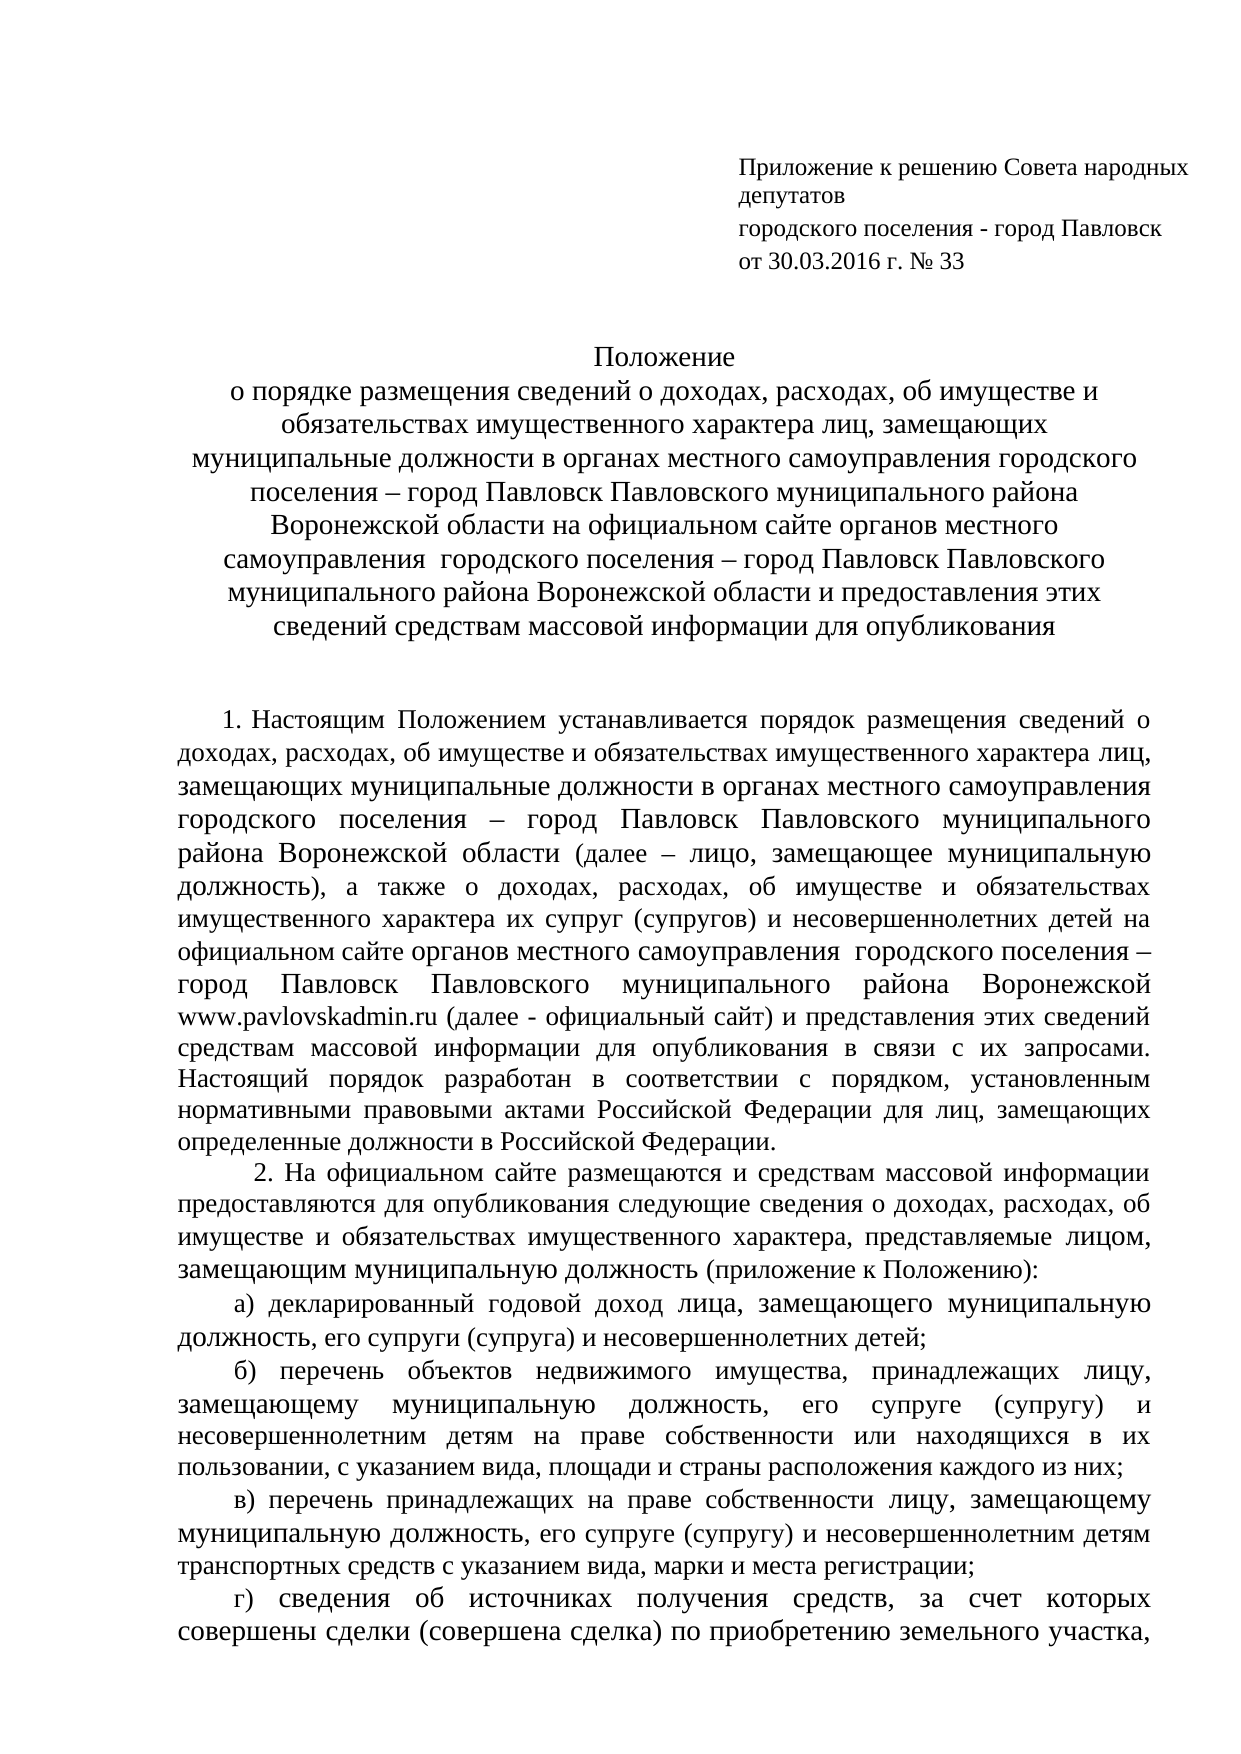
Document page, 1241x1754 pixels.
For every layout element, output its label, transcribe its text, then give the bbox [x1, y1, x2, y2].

list Настоящим Положением устанавливается порядок размещения сведений о доходах, расходах, об имуществе и обязательствах имущественного характера лиц, замещающих муниципальные должности в органах местного самоуправления городского поселения – город Павловск Павловского муниципального района Воронежской области (далее – лицо, замещающее муниципальную должность), а также о доходах, расходах, об имуществе и обязательствах имущественного характера их супруг (супругов) и несовершеннолетних детей на официальном сайте органов местного самоуправления городского поселения – город Павловск Павловского муниципального района Воронежской www.pavlovskadmin.ru (далее - официальный сайт) и представления этих сведений средствам массовой информации для опубликования в связи с их запросами. Настоящий порядок разработан в соответствии с порядком, установленным нормативными правовыми актами Российской Федерации для лиц, замещающих определенные должности в Российской Федерации. [177, 703, 1152, 1156]
text Положение [177, 339, 1152, 373]
text в) перечень принадлежащих на праве собственности лицу, замещающему муниципальную должность, его супруге (супругу) и несовершеннолетним детям транспортных средств с указанием вида, марки и места регистрации; [177, 1482, 1152, 1580]
text о порядке размещения сведений о доходах, расходах, об имуществе и обязательствах имущественного характера лиц, замещающих муниципальные должности в органах местного самоуправления городского поселения – город Павловск Павловского муниципального района Воронежской области на официальном сайте органов местного самоуправления городского поселения – город Павловск Павловского муниципального района Воронежской области и предоставления этих сведений средствам массовой информации для опубликования [177, 373, 1152, 641]
table_header Приложение к решению Совета народных депутатов [176, 152, 1240, 209]
table_cell городского поселения - город Павловск [176, 209, 1240, 242]
table_cell от 30.03.2016 г. № 33 [176, 242, 1240, 275]
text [177, 1580, 1152, 1647]
text 2. На официальном сайте размещаются и средствам массовой информации предоставляются для опубликования следующие сведения о доходах, расходах, об имуществе и обязательствах имущественного характера, представляемые лицом, замещающим муниципальную должность (приложение к Положению): [177, 1156, 1152, 1285]
text а) декларированный годовой доход лица, замещающего муниципальную должность, его супруги (супруга) и несовершеннолетних детей; [177, 1285, 1152, 1352]
text б) перечень объектов недвижимого имущества, принадлежащих лицу, замещающему муниципальную должность, его супруге (супругу) и несовершеннолетним детям на праве собственности или находящихся в их пользовании, с указанием вида, площади и страны расположения каждого из них; [177, 1352, 1152, 1482]
